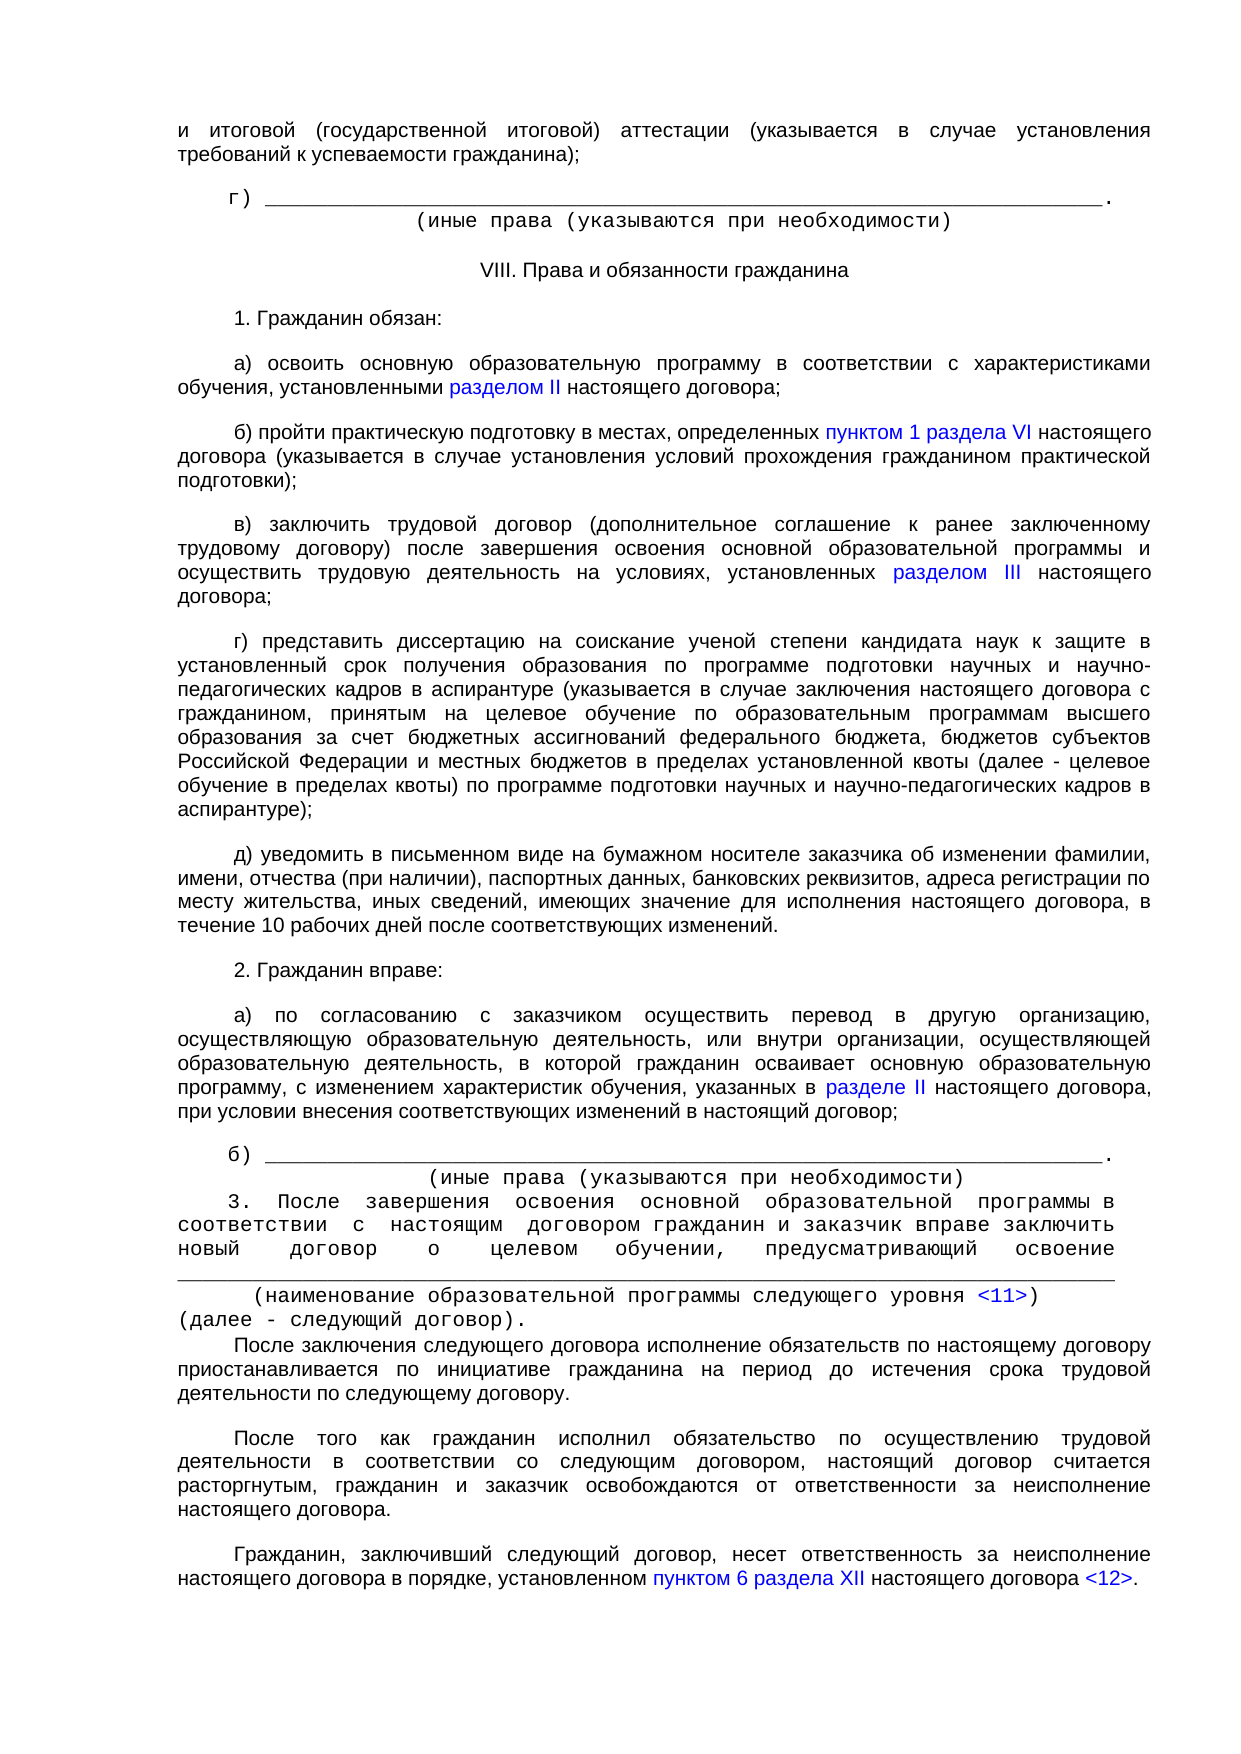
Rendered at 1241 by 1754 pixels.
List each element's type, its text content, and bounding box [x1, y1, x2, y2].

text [177, 118, 1152, 166]
text После заключения следующего договора исполнение обязательств по настоящему договору приостанавливается по инициативе гражданина на период до истечения срока трудовой деятельности по следующему договору. [177, 1333, 1152, 1404]
text (наименование образовательной программы следующего уровня <11>) [177, 1285, 1152, 1309]
text б) ___________________________________________________________________. [177, 1143, 1152, 1167]
text г) ___________________________________________________________________. [177, 187, 1152, 211]
text (иные права (указываются при необходимости) [177, 1167, 1152, 1191]
text После того как гражданин исполнил обязательство по осуществлению трудовой деятельности в соответствии со следующим договором, настоящий договор считается расторгнутым, гражданин и заказчик освобождаются от ответственности за неисполнение настоящего договора. [177, 1425, 1152, 1521]
text 3. После завершения освоения основной образовательной программы в [177, 1191, 1152, 1214]
text б) пройти практическую подготовку в местах, определенных пунктом 1 раздела VI настоящего договора (указывается в случае установления условий прохождения гражданином практической подготовки); [177, 419, 1152, 491]
text а) по согласованию с заказчиком осуществить перевод в другую организацию, осуществляющую образовательную деятельность, или внутри организации, осуществляющей образовательную деятельность, в которой гражданин осваивает основную образовательную программу, с изменением характеристик обучения, указанных в разделе II настоящего договора, при условии внесения соответствующих изменений в настоящий договор; [177, 1003, 1152, 1123]
text VIII. Права и обязанности гражданина [177, 258, 1152, 282]
text соответствии с настоящим договором гражданин и заказчик вправе заключить [177, 1214, 1152, 1238]
text д) уведомить в письменном виде на бумажном носителе заказчика об изменении фамилии, имени, отчества (при наличии), паспортных данных, банковских реквизитов, адреса регистрации по месту жительства, иных сведений, имеющих значение для исполнения настоящего договора, в течение 10 рабочих дней после соответствующих изменений. [177, 841, 1152, 937]
text (далее - следующий договор). [177, 1309, 1152, 1333]
text новый договор о целевом обучении, предусматривающий освоение [177, 1238, 1152, 1262]
text ___________________________________________________________________________ [177, 1262, 1152, 1285]
text г) представить диссертацию на соискание ученой степени кандидата наук к защите в установленный срок получения образования по программе подготовки научных и научно-педагогических кадров в аспирантуре (указывается в случае заключения настоящего договора с гражданином, принятым на целевое обучение по образовательным программам высшего образования за счет бюджетных ассигнований федерального бюджета, бюджетов субъектов Российской Федерации и местных бюджетов в пределах установленной квоты (далее - целевое обучение в пределах квоты) по программе подготовки научных и научно-педагогических кадров в аспирантуре); [177, 629, 1152, 821]
text 2. Гражданин вправе: [177, 958, 1152, 982]
text Гражданин, заключивший следующий договор, несет ответственность за неисполнение настоящего договора в порядке, установленном пунктом 6 раздела XII настоящего договора <12>. [177, 1542, 1152, 1590]
text в) заключить трудовой договор (дополнительное соглашение к ранее заключенному трудовому договору) после завершения освоения основной образовательной программы и осуществить трудовую деятельность на условиях, установленных разделом III настоящего договора; [177, 512, 1152, 608]
text (иные права (указываются при необходимости) [177, 211, 1152, 234]
text 1. Гражданин обязан: [177, 306, 1152, 330]
text а) освоить основную образовательную программу в соответствии с характеристиками обучения, установленными разделом II настоящего договора; [177, 351, 1152, 399]
